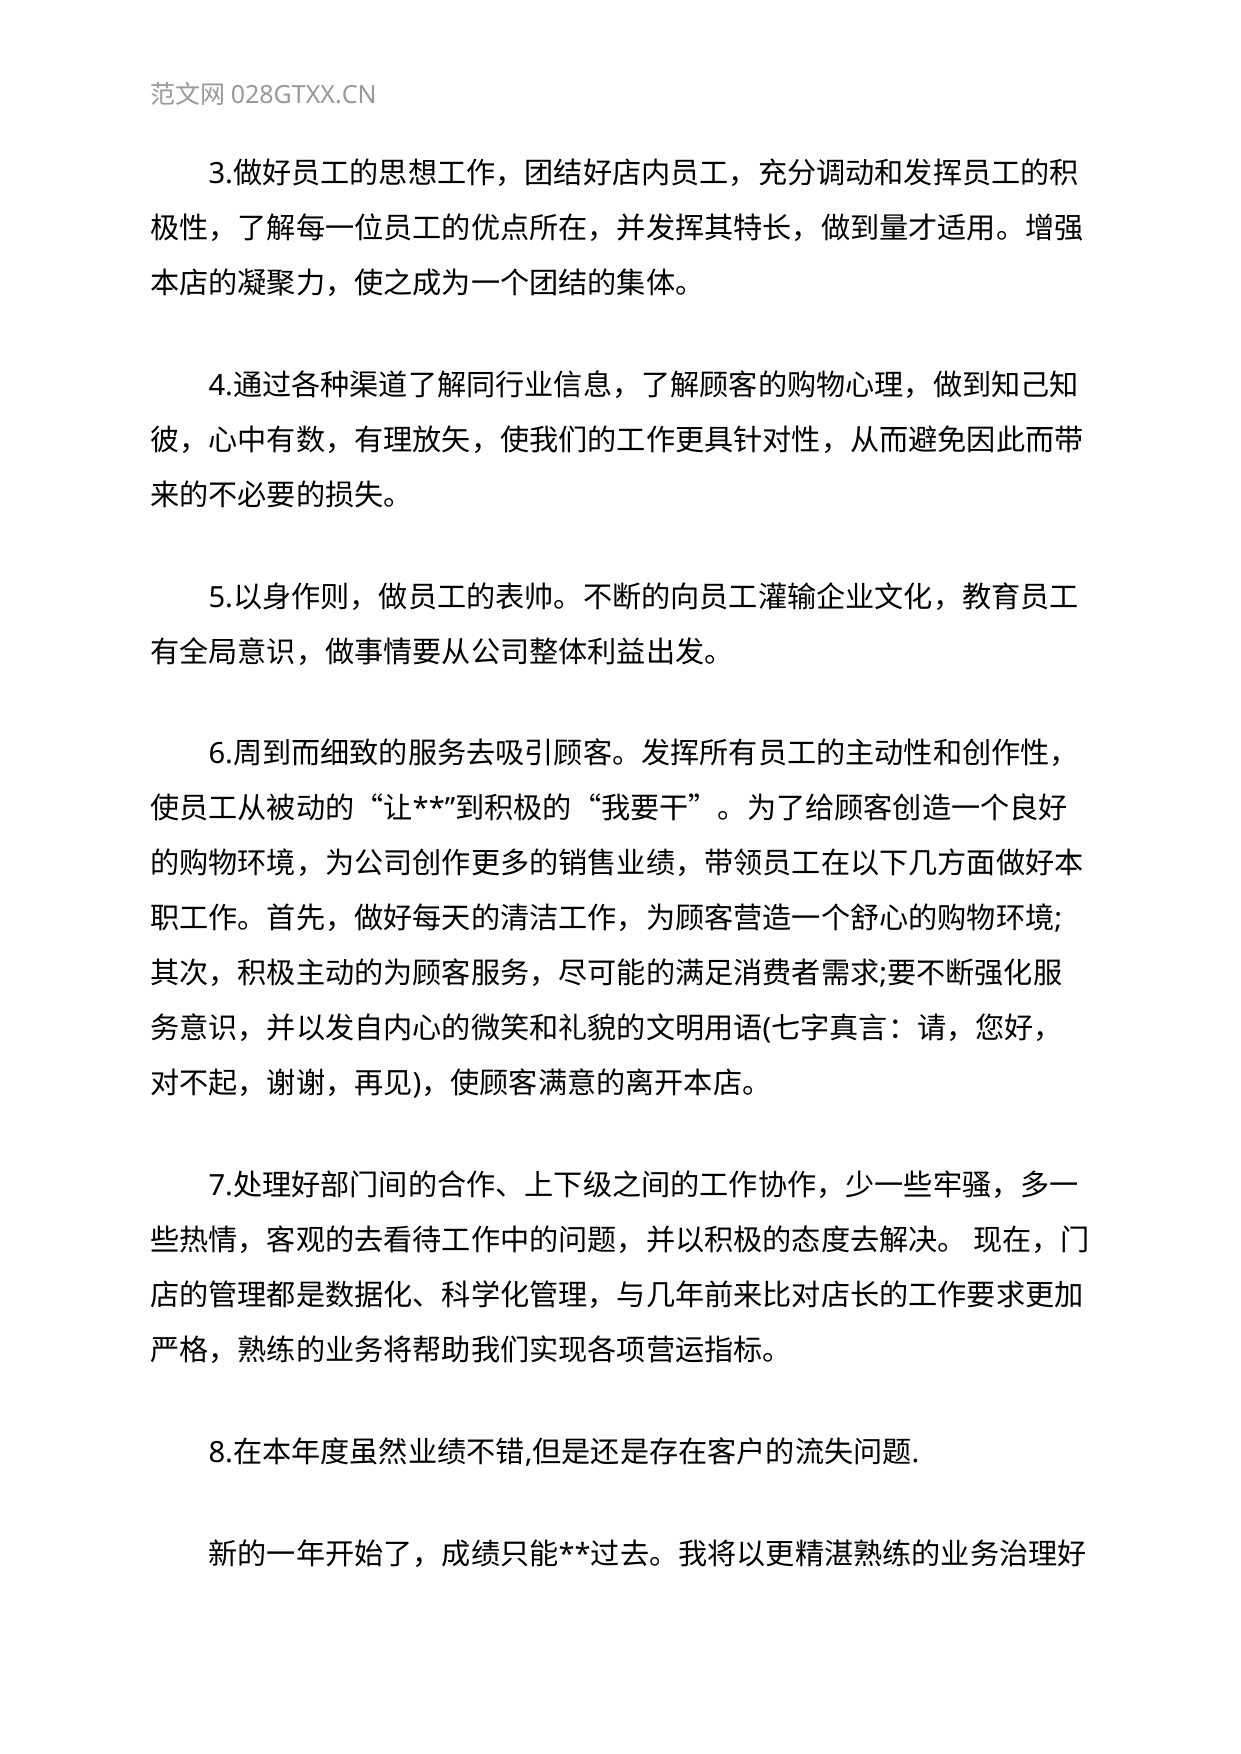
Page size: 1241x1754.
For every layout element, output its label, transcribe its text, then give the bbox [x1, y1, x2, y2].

text 3.做好员工的思想工作，团结好店内员工，充分调动和发挥员工的积极性，了解每一位员工的优点所在，并发挥其特长，做到量才适用。增强本店的凝聚力，使之成为一个团结的集体。 [150, 150, 1090, 302]
text 7.处理好部门间的合作、上下级之间的工作协作，少一些牢骚，多一些热情，客观的去看待工作中的问题，并以积极的态度去解决。 现在，门店的管理都是数据化、科学化管理，与几年前来比对店长的工作要求更加严格，熟练的业务将帮助我们实现各项营运指标。 [150, 1162, 1090, 1369]
text 6.周到而细致的服务去吸引顾客。发挥所有员工的主动性和创作性，使员工从被动的“让**”到积极的“我要干”。为了给顾客创造一个良好的购物环境，为公司创作更多的销售业绩，带领员工在以下几方面做好本职工作。首先，做好每天的清洁工作，为顾客营造一个舒心的购物环境;其次，积极主动的为顾客服务，尽可能的满足消费者需求;要不断强化服务意识，并以发自内心的微笑和礼貌的文明用语(七字真言：请，您好，对不起，谢谢，再见)，使顾客满意的离开本店。 [150, 730, 1090, 1102]
text 8.在本年度虽然业绩不错,但是还是存在客户的流失问题. [150, 1428, 1090, 1471]
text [150, 1531, 1090, 1573]
text 5.以身作则，做员工的表帅。不断的向员工灌输企业文化，教育员工有全局意识，做事情要从公司整体利益出发。 [150, 573, 1090, 671]
text 4.通过各种渠道了解同行业信息，了解顾客的购物心理，做到知己知彼，心中有数，有理放矢，使我们的工作更具针对性，从而避免因此而带来的不必要的损失。 [150, 362, 1090, 514]
